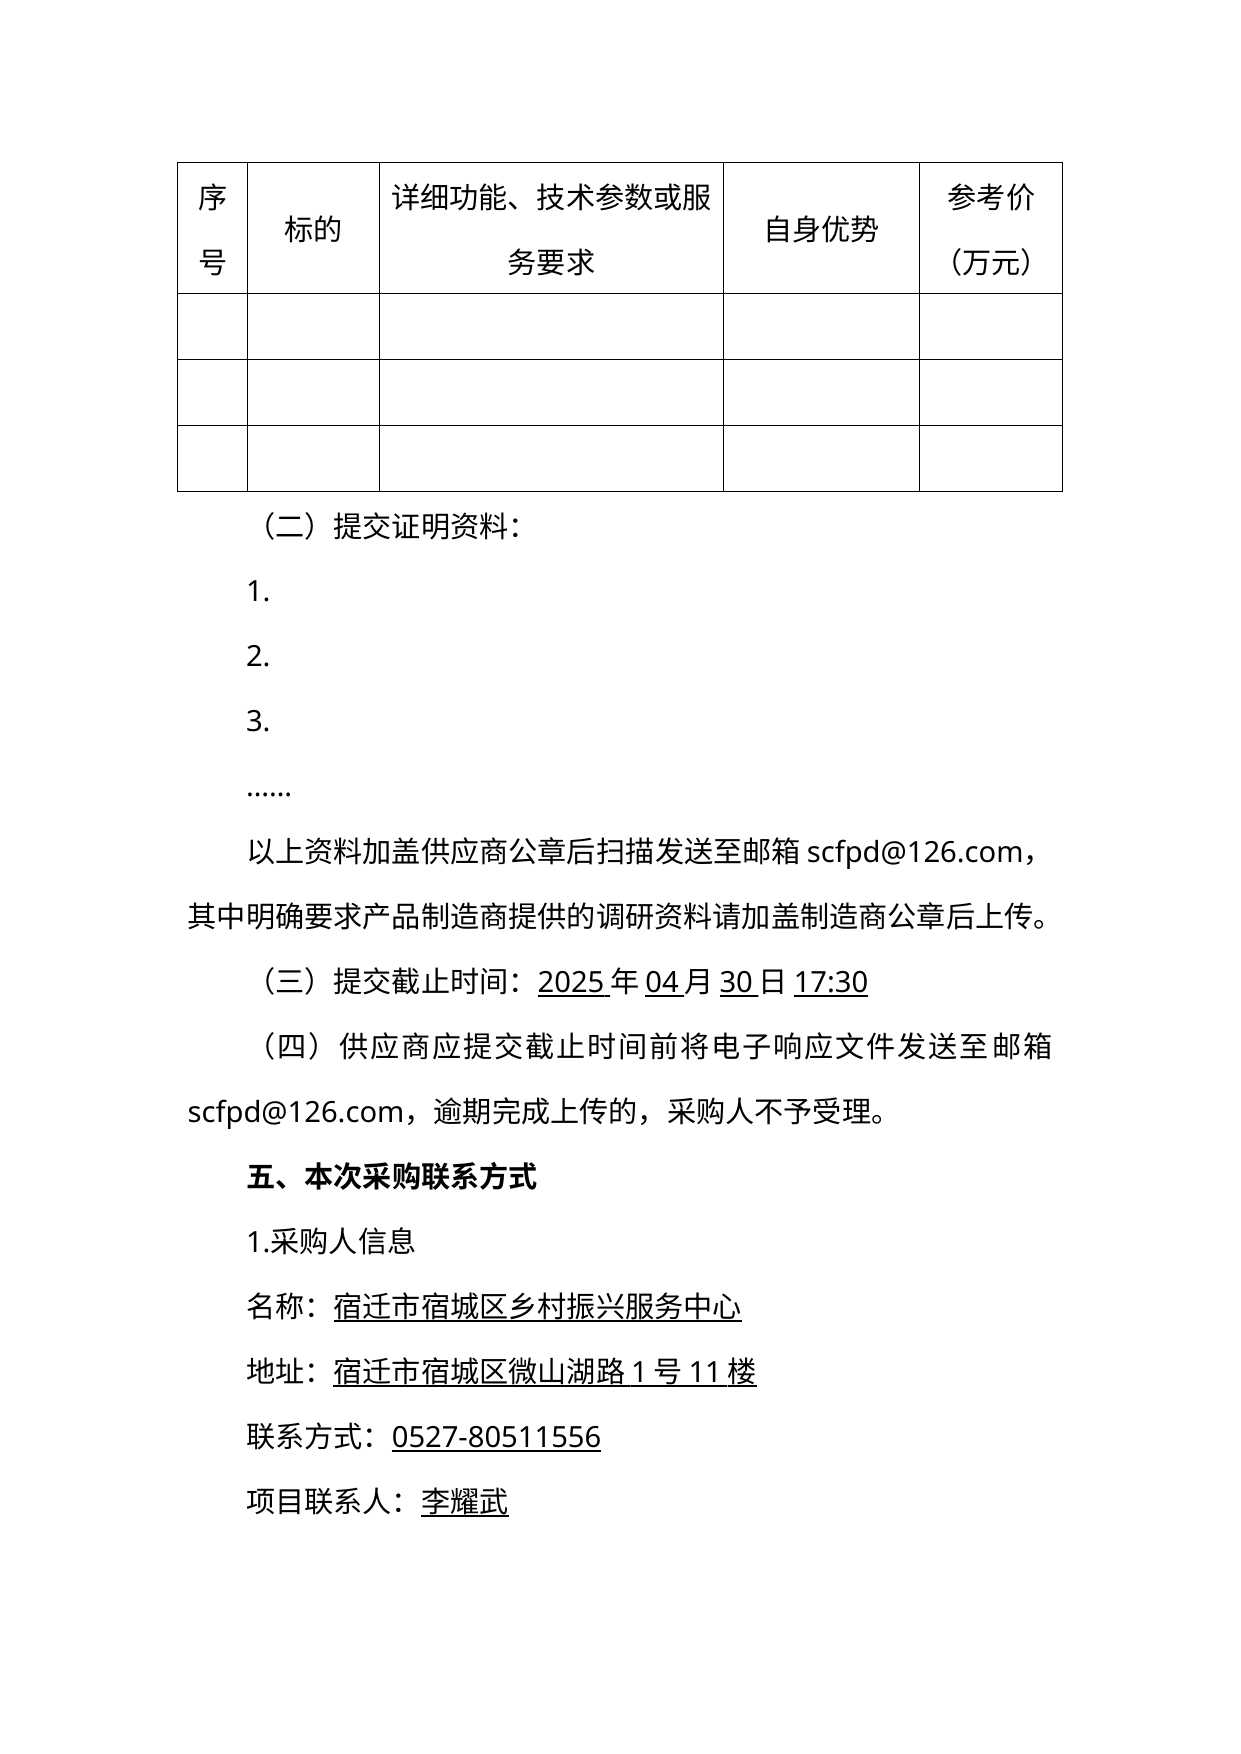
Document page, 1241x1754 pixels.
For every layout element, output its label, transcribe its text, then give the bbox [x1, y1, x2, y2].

table_cell [178, 426, 247, 491]
text 以上资料加盖供应商公章后扫描发送至邮箱scfpd@126.com，其中明确要求产品制造商提供的调研资料请加盖制造商公章后上传。 [187, 817, 1053, 947]
text 1.采购人信息 [187, 1207, 1053, 1272]
table_header 标的 [248, 163, 379, 293]
table_header 序号 [178, 163, 247, 293]
table_cell [724, 426, 919, 491]
text 项目联系人：李耀武 [187, 1467, 1053, 1532]
table_cell [920, 294, 1062, 359]
table_cell [248, 426, 379, 491]
text （四）供应商应提交截止时间前将电子响应文件发送至邮箱scfpd@126.com，逾期完成上传的，采购人不予受理。 [187, 1012, 1053, 1142]
text 2. [187, 622, 1053, 687]
table_header 参考价（万元） [920, 163, 1062, 293]
table_cell [920, 426, 1062, 491]
table_cell [248, 360, 379, 425]
table_cell [380, 360, 723, 425]
text …… [187, 752, 1053, 817]
text 名称：宿迁市宿城区乡村振兴服务中心 [187, 1272, 1053, 1337]
table_cell [724, 294, 919, 359]
table_cell [178, 294, 247, 359]
table_cell [724, 360, 919, 425]
text 联系方式：0527-80511556 [187, 1402, 1053, 1467]
text 五、本次采购联系方式 [187, 1142, 1053, 1207]
table_cell [380, 294, 723, 359]
text （二）提交证明资料： [187, 492, 1053, 557]
table_cell [920, 360, 1062, 425]
table_cell [380, 426, 723, 491]
text （三）提交截止时间：2025年04月30日17:30 [187, 947, 1053, 1012]
table_cell [178, 360, 247, 425]
text 1. [187, 557, 1053, 622]
table_cell [248, 294, 379, 359]
text 地址：宿迁市宿城区微山湖路1号11楼 [187, 1337, 1053, 1402]
text 3. [187, 687, 1053, 752]
table_header 详细功能、技术参数或服务要求 [380, 163, 723, 293]
table_header 自身优势 [724, 163, 919, 293]
